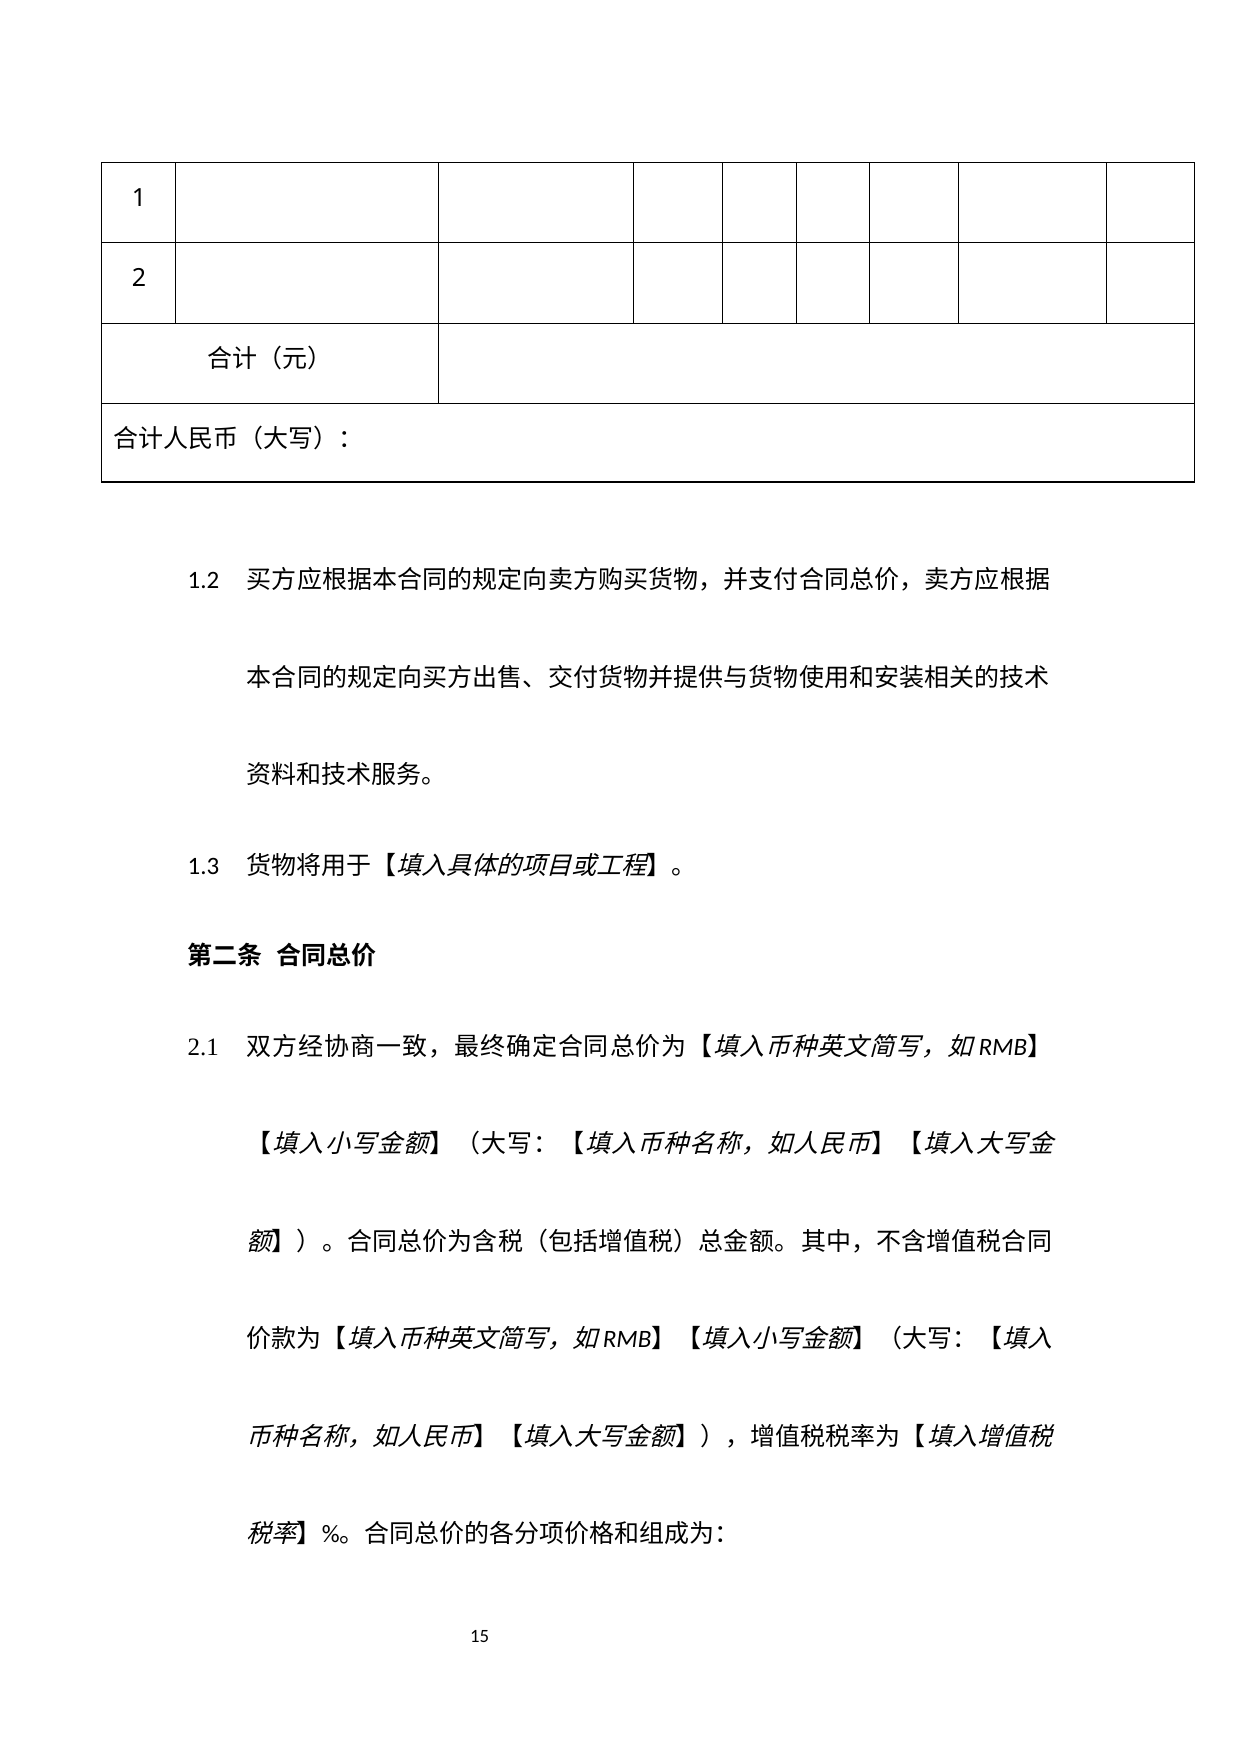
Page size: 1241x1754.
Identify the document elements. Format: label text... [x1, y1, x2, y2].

table_cell [439, 324, 1194, 403]
table_cell [176, 243, 438, 323]
table_cell [870, 163, 958, 242]
table_cell [723, 163, 796, 242]
title 合同总价 [187, 921, 1053, 986]
table_cell 合计（元） [102, 324, 438, 403]
list 买方应根据本合同的规定向卖方购买货物，并支付合同总价，卖方应根据本合同的规定向买方出售、交付货物并提供与货物使用和安装相关的技术资料和技术服务。 [187, 545, 1053, 805]
table_cell [959, 163, 1106, 242]
list 货物将用于【填入具体的项目或工程】。 [187, 831, 1053, 896]
list 双方经协商一致，最终确定合同总价为【填入币种英文简写，如RMB】【填入小写金额】（大写：【填入币种名称，如人民币】【填入大写金额】）。合同总价为含税（包括增值税）总金额。其中，不含增值税合同价款为【填入币种英文简写，如RMB】【填入小写金额】（大写：【填入币种名称，如人民币】【填入大写金额】），增值税税率为【填入增值税税率】%。合同总价的各分项价格和组成为： [187, 1012, 1053, 1564]
table_cell [634, 163, 722, 242]
table_cell [1107, 243, 1194, 323]
table_cell [1107, 163, 1194, 242]
table_cell 1 [102, 163, 175, 242]
table_cell [176, 163, 438, 242]
table_cell 2 [102, 243, 175, 323]
table_cell [439, 243, 633, 323]
table_cell 合计人民币（大写）： [102, 404, 1194, 481]
table_cell [870, 243, 958, 323]
table_cell [959, 243, 1106, 323]
table_cell [723, 243, 796, 323]
table_cell [634, 243, 722, 323]
table_cell [797, 163, 869, 242]
table_cell [797, 243, 869, 323]
table_cell [439, 163, 633, 242]
